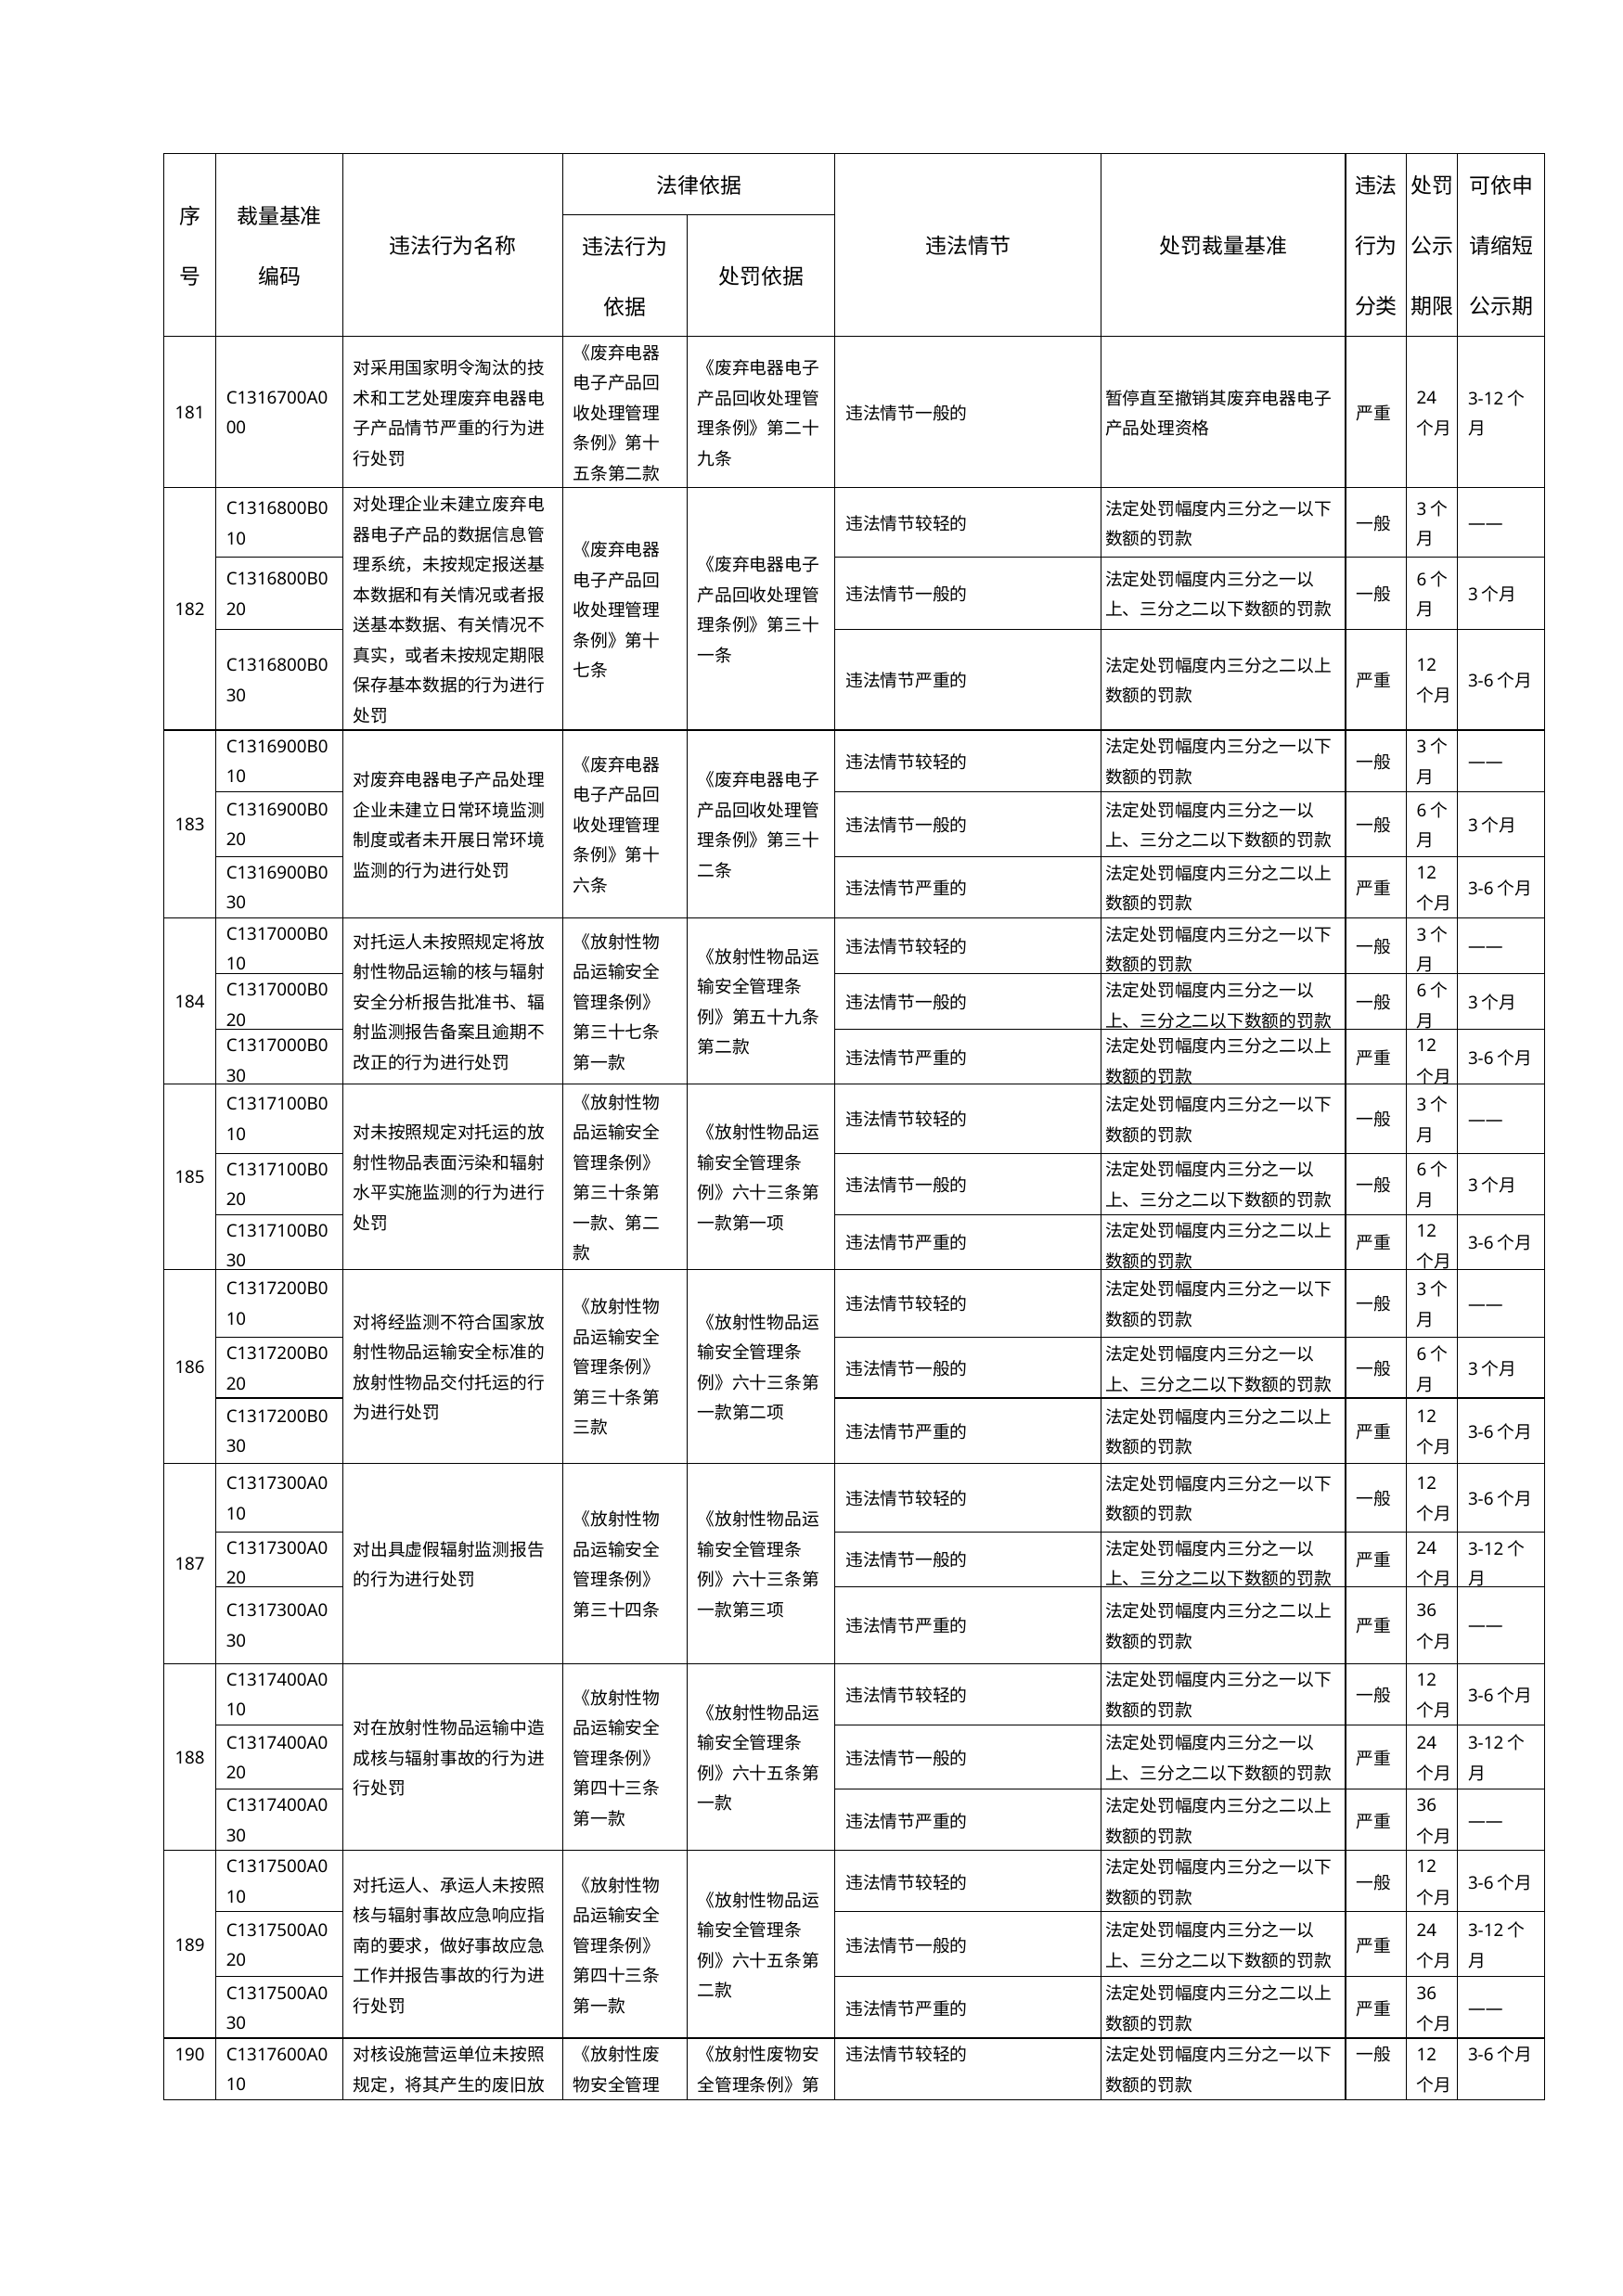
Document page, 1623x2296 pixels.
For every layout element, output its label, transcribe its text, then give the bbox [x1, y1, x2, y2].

table_header 处罚公示期限 [1407, 154, 1457, 336]
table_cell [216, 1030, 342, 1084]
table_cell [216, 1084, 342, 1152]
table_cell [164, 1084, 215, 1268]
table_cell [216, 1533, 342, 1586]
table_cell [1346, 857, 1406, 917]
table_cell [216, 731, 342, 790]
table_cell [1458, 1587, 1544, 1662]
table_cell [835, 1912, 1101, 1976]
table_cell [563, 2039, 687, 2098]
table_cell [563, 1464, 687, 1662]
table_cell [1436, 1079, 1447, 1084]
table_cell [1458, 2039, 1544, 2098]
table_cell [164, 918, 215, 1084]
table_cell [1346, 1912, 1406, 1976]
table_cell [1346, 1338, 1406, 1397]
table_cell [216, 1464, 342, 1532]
table_header 违法行为分类 [1346, 154, 1406, 336]
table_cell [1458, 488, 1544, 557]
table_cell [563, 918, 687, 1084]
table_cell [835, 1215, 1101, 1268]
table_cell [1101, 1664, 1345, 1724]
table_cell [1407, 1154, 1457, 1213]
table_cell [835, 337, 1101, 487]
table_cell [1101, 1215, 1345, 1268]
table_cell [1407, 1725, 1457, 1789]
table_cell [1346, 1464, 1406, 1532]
table_cell 违法行为依据 [563, 215, 687, 336]
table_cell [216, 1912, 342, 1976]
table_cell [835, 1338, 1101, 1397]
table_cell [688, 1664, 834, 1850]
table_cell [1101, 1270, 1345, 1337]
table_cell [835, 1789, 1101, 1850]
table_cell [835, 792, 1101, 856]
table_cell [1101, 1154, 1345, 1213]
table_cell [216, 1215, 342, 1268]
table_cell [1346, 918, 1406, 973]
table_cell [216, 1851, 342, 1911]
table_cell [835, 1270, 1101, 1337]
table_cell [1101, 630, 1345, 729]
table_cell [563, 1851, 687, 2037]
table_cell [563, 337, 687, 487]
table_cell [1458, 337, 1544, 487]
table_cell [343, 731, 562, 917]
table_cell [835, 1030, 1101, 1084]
table_header 处罚裁量基准 [1101, 154, 1345, 336]
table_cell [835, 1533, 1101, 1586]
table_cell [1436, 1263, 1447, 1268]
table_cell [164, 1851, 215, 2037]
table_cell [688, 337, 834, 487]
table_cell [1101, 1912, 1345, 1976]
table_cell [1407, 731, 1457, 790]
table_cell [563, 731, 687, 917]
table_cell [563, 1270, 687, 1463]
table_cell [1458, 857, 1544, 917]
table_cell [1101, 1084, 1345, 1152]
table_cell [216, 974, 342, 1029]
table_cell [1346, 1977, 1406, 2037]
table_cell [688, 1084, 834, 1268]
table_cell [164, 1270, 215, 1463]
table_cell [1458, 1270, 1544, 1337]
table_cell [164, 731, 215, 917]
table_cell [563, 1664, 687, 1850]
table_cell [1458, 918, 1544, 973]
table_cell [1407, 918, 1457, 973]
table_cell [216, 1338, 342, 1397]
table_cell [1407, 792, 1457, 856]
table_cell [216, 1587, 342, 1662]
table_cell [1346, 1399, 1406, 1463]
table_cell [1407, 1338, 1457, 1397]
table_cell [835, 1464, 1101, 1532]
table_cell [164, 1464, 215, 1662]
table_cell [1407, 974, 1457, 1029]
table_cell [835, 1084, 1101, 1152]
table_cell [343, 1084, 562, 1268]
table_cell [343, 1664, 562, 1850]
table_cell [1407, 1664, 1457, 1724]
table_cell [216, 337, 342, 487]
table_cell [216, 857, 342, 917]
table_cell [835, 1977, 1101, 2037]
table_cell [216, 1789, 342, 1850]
table_header 裁量基准 编码 [216, 154, 342, 336]
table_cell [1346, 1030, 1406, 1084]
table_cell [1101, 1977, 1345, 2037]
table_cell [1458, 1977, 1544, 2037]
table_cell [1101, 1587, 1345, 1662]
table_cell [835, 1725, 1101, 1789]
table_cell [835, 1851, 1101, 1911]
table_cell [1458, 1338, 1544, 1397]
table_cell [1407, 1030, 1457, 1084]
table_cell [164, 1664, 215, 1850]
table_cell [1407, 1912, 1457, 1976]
table_header 可依申请缩短公示期 [1458, 154, 1544, 336]
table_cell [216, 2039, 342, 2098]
table_header 违法情节 [835, 154, 1101, 336]
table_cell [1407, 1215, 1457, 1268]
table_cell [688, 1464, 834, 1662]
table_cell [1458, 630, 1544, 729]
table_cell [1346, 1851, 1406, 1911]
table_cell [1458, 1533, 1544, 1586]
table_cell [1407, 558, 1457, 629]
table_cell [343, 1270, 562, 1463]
table_header 法律依据 [563, 154, 834, 214]
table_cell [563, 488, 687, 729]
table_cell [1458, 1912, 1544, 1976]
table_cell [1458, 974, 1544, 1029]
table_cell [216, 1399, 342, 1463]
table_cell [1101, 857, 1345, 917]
table_header 违法行为名称 [343, 154, 562, 336]
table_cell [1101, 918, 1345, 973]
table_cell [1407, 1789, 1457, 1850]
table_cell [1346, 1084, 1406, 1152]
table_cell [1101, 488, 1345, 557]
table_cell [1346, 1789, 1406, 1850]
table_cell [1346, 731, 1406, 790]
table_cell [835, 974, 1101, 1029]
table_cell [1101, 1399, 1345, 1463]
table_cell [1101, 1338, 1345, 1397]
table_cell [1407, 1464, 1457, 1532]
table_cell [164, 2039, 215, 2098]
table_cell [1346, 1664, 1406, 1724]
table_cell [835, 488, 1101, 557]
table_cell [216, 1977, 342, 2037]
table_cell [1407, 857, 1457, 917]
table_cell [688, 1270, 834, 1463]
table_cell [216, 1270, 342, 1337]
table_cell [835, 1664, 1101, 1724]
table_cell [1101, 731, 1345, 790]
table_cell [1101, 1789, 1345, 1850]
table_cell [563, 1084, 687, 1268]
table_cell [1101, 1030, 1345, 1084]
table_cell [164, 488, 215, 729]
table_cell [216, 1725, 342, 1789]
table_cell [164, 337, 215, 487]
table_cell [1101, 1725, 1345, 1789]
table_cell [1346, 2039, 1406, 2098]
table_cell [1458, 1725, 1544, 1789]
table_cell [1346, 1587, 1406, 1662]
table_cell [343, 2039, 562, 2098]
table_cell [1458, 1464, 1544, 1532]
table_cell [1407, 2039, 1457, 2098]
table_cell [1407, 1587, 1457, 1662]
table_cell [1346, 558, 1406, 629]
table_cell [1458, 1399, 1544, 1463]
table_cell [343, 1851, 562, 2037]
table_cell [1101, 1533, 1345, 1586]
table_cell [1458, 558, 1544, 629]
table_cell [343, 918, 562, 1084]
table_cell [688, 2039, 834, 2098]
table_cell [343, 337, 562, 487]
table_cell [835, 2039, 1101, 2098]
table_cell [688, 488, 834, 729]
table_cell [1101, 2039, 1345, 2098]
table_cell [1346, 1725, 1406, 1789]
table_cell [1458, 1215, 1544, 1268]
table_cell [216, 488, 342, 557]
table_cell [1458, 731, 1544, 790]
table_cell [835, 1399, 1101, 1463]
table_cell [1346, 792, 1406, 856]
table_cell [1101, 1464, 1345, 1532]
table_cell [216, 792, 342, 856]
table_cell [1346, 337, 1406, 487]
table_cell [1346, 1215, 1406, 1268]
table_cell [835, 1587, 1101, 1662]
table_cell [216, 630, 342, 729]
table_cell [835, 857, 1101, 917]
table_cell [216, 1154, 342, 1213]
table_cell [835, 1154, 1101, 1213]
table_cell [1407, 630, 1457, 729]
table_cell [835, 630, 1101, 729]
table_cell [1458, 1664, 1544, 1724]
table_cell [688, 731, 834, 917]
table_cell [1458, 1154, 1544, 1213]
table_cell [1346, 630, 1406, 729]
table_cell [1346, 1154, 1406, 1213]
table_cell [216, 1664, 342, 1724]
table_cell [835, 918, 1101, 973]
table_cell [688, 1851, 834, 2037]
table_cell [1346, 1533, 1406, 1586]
table_cell 处罚依据 [688, 215, 834, 336]
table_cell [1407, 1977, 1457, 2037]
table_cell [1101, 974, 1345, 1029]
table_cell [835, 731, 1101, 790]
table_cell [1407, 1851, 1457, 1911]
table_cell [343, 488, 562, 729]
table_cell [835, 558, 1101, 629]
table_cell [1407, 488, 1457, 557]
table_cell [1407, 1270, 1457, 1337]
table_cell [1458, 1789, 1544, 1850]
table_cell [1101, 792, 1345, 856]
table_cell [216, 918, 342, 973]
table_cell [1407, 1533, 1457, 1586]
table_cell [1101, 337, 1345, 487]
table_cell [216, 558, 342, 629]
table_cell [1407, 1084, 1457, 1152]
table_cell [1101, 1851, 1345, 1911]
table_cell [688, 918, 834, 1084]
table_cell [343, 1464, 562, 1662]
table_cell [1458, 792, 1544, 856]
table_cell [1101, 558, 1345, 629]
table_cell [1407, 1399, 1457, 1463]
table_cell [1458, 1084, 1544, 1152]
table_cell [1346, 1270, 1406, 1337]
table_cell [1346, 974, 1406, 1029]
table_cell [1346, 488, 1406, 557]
table_header 序号 [164, 154, 215, 336]
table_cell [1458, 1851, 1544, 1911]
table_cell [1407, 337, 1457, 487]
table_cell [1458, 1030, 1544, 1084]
